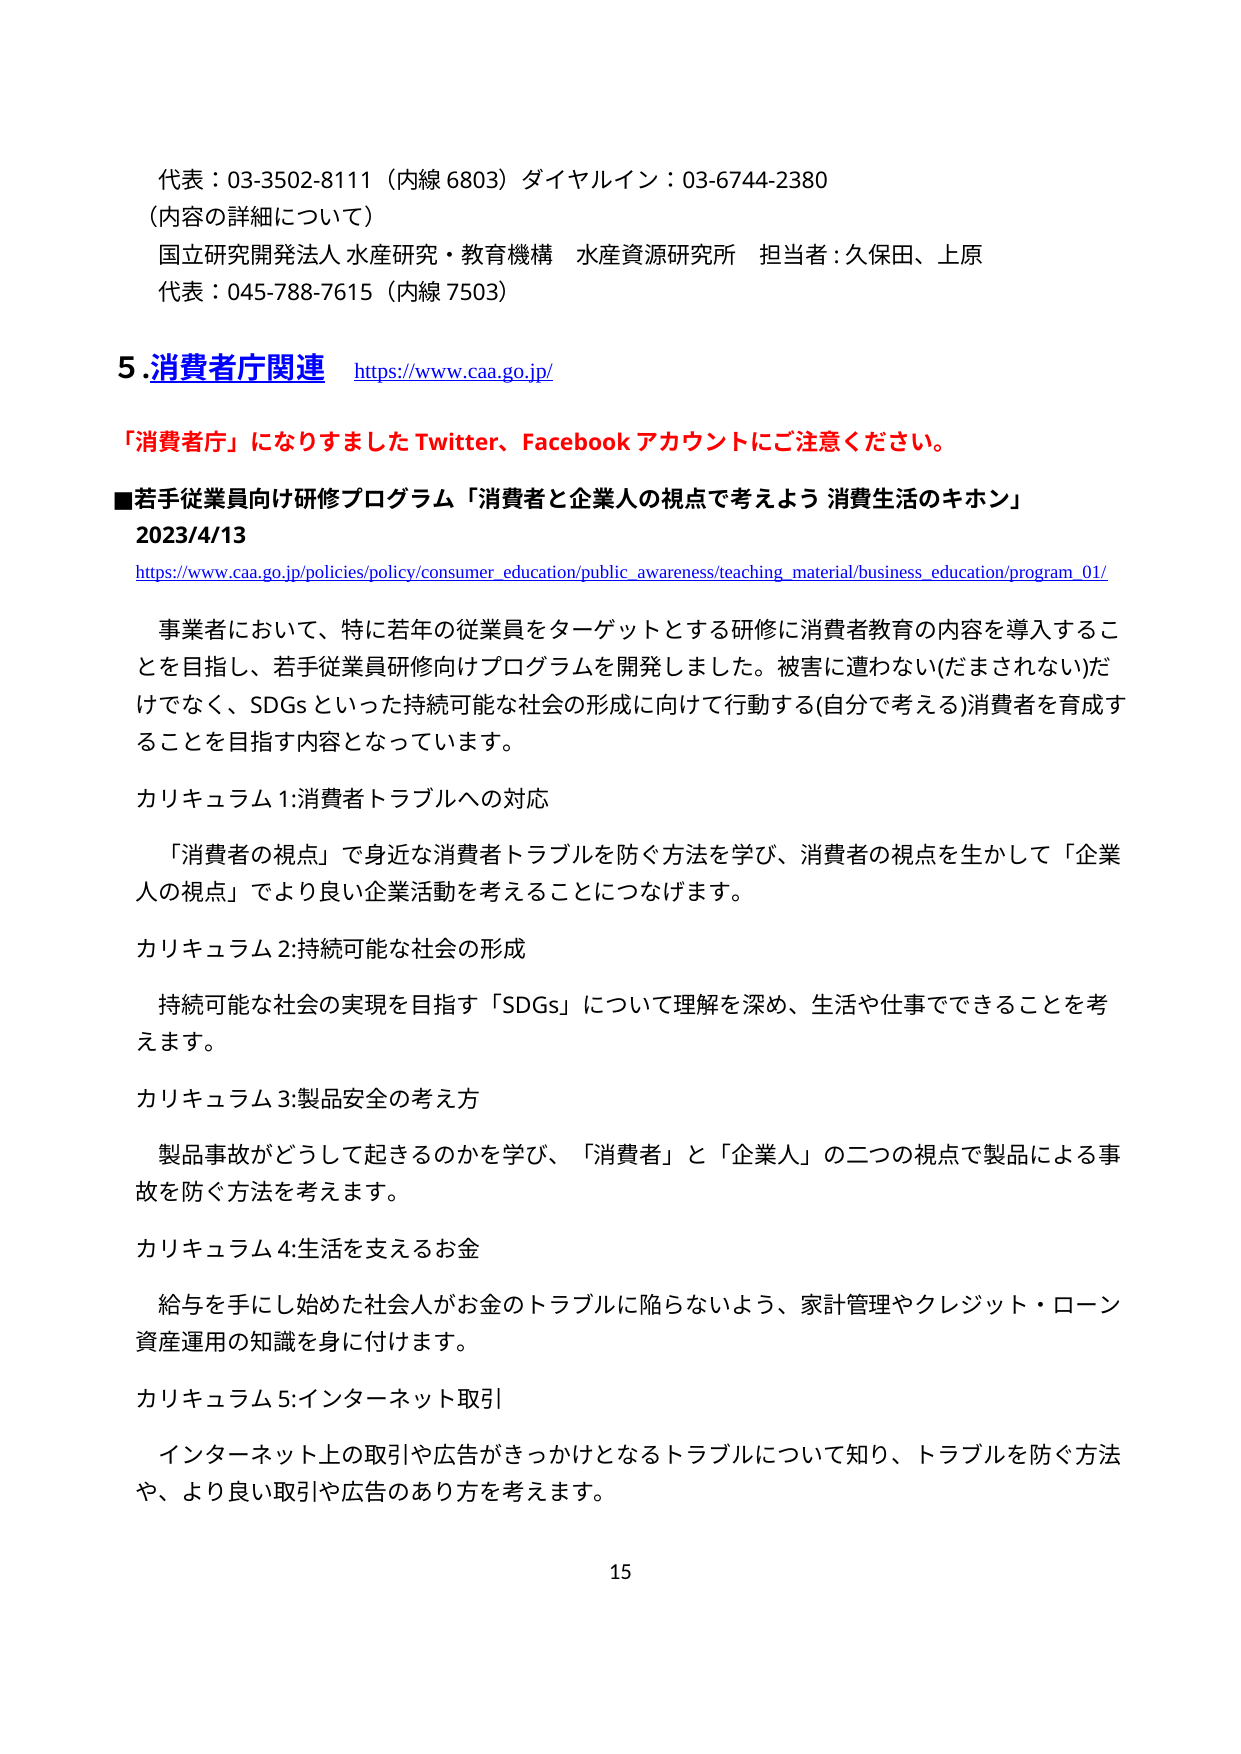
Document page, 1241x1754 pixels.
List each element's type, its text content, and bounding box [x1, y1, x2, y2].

text https://www.caa.go.jp/policies/policy/consumer_education/public_awareness/teaching_material/business_education/program_01/ [112, 553, 1128, 591]
text 「消費者庁」になりすましたTwitter、Facebookアカウントにご注意ください。 [112, 422, 1128, 460]
text カリキュラム2:持続可能な社会の形成 [135, 928, 1128, 966]
text 「消費者の視点」で身近な消費者トラブルを防ぐ方法を学び、消費者の視点を生かして「企業人の視点」でより良い企業活動を考えることにつなげます。 [135, 835, 1128, 910]
text 給与を手にし始めた社会人がお金のトラブルに陥らないよう、家計管理やクレジット・ローン資産運用の知識を身に付けます。 [135, 1285, 1128, 1360]
text カリキュラム3:製品安全の考え方 [135, 1078, 1128, 1116]
text ■若手従業員向け研修プログラム「消費者と企業人の視点で考えよう 消費生活のキホン」 2023/4/13 [112, 478, 1128, 553]
text 代表：03-3502-8111（内線6803）ダイヤルイン：03-6744-2380 [135, 160, 1128, 197]
text 持続可能な社会の実現を目指す「SDGs」について理解を深め、生活や仕事でできることを考えます。 [135, 985, 1128, 1060]
text 事業者において、特に若年の従業員をターゲットとする研修に消費者教育の内容を導入することを目指し、若手従業員研修向けプログラムを開発しました。被害に遭わない(だまされない)だけでなく、SDGsといった持続可能な社会の形成に向けて行動する(自分で考える)消費者を育成することを目指す内容となっています。 [135, 610, 1128, 760]
text 国立研究開発法人 水産研究・教育機構 水産資源研究所 担当者 : 久保田、上原 [135, 235, 1128, 272]
text カリキュラム1:消費者トラブルへの対応 [135, 778, 1128, 816]
text インターネット上の取引や広告がきっかけとなるトラブルについて知り、トラブルを防ぐ方法や、より良い取引や広告のあり方を考えます。 [135, 1435, 1128, 1510]
text 製品事故がどうして起きるのかを学び、「消費者」と「企業人」の二つの視点で製品による事故を防ぐ方法を考えます。 [135, 1135, 1128, 1210]
text ５.消費者庁関連 https://www.caa.go.jp/ [112, 328, 1128, 403]
text カリキュラム4:生活を支えるお金 [135, 1228, 1128, 1266]
text 代表：045-788-7615（内線7503） [135, 272, 1128, 310]
text カリキュラム5:インターネット取引 [135, 1378, 1128, 1416]
text （内容の詳細について） [135, 197, 1128, 235]
